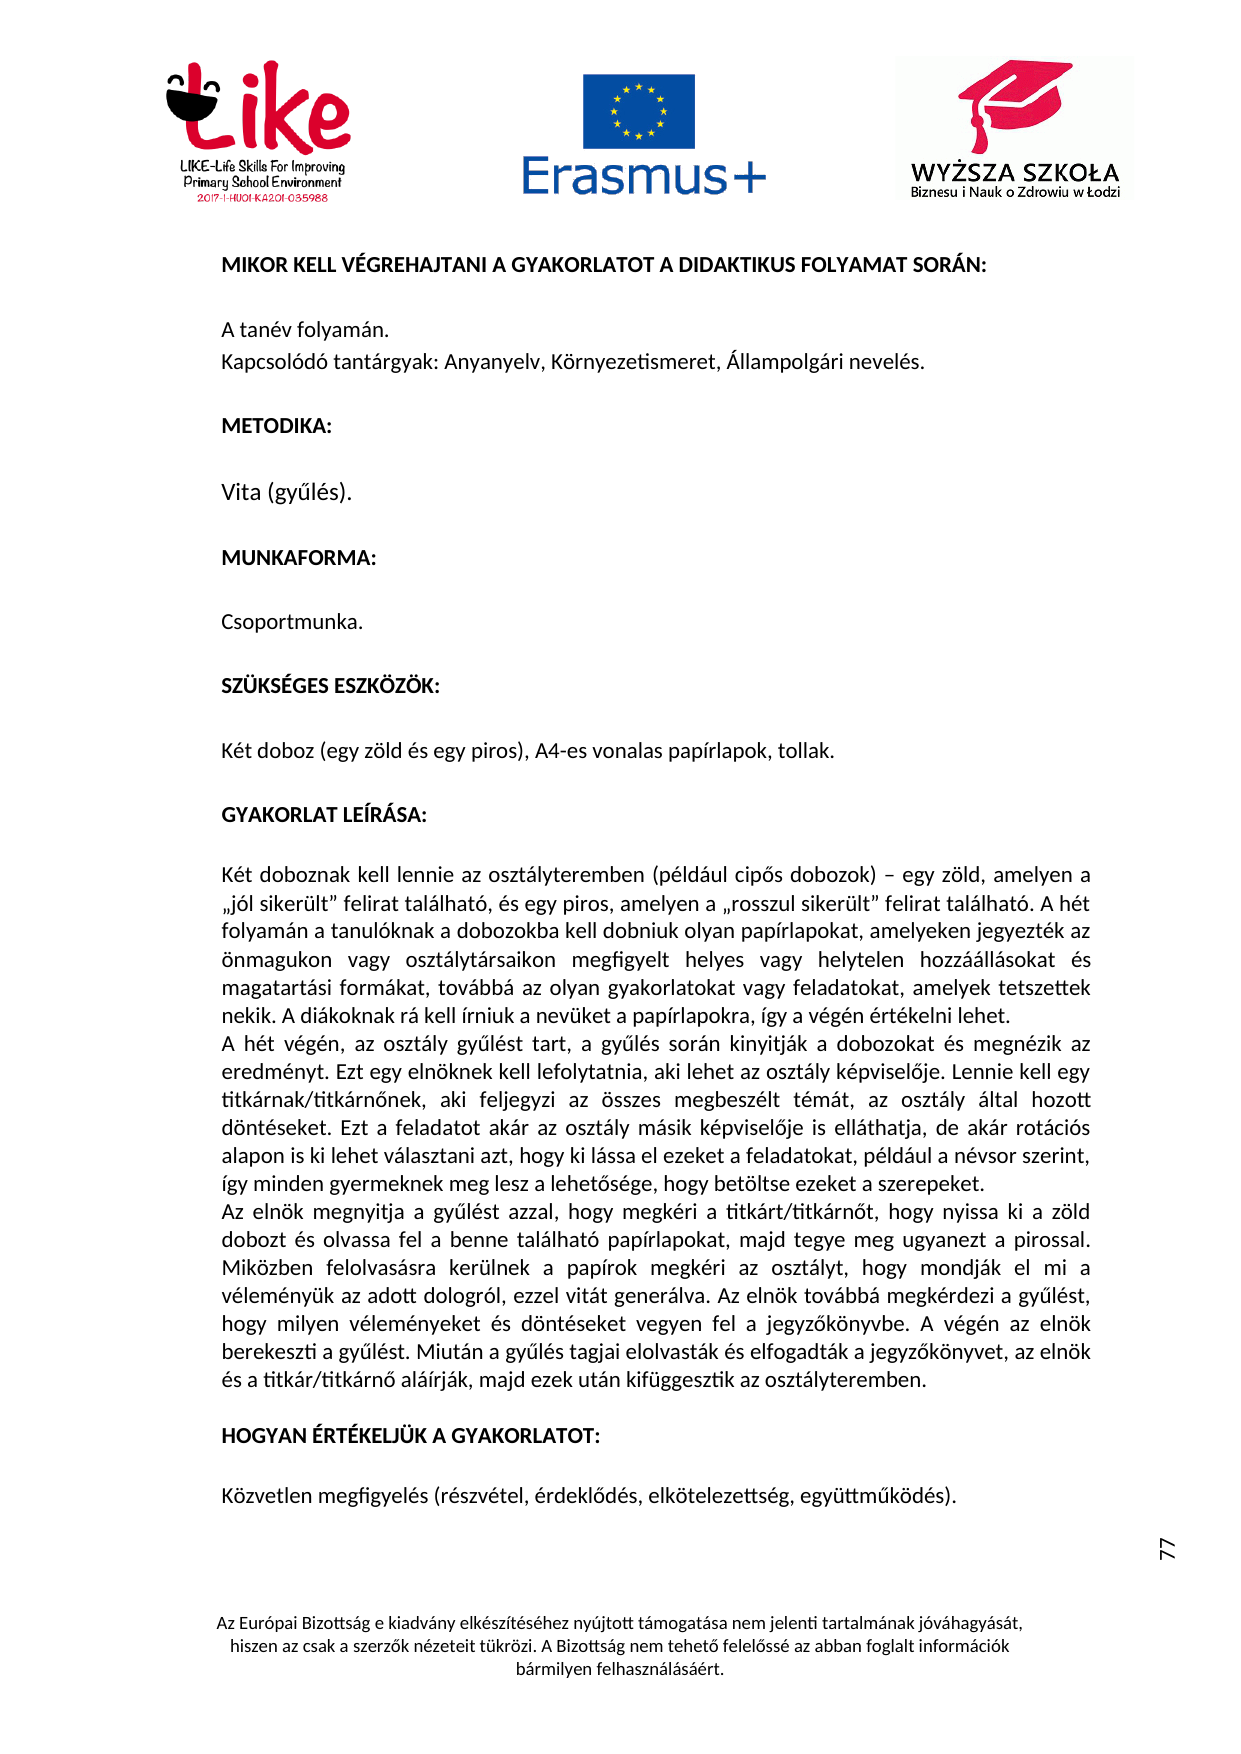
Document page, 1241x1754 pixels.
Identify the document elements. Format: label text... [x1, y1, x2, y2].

text HOGYAN ÉRTÉKELJÜK A GYAKORLATOT: [148, 1421, 1093, 1449]
text Kapcsolódó tantárgyak: Anyanyelv, Környezetismeret, Állampolgári nevelés. [221, 347, 1093, 375]
text MUNKAFORMA: [148, 543, 1093, 571]
text Vita (gyűlés). [148, 476, 1093, 506]
text METODIKA: [148, 411, 1093, 439]
picture [515, 53, 770, 197]
text Az elnök megnyitja a gyűlést azzal, hogy megkéri a titkárt/titkárnőt, hogy nyissa ki a zöld dobozt és olvassa fel a benne található papírlapokat, majd tegye meg ugyanezt a pirossal. Miközben felolvasásra kerülnek a papírok megkéri az osztályt, hogy mondják el mi a véleményük az adott dologról, ezzel vitát generálva. Az elnök továbbá megkérdezi a gyűlést, hogy milyen véleményeket és döntéseket vegyen fel a jegyzőkönyvbe. A végén az elnök berekeszti a gyűlést. Miután a gyűlés tagjai elolvasták és elfogadták a jegyzőkönyvet, az elnök és a titkár/titkárnő aláírják, majd ezek után kifüggesztik az osztályteremben. [221, 1197, 1093, 1393]
text A tanév folyamán. [221, 315, 1093, 343]
text Csoportmunka. [148, 607, 1093, 635]
text SZÜKSÉGES ESZKÖZÖK: [148, 672, 1093, 700]
text Két doboznak kell lennie az osztályteremben (például cipős dobozok) – egy zöld, amelyen a „jól sikerült” felirat található, és egy piros, amelyen a „rosszul sikerült” felirat található. A hét folyamán a tanulóknak a dobozokba kell dobniuk olyan papírlapokat, amelyeken jegyezték az önmagukon vagy osztálytársaikon megfigyelt helyes vagy helytelen hozzáállásokat és magatartási formákat, továbbá az olyan gyakorlatokat vagy feladatokat, amelyek tetszettek nekik. A diákoknak rá kell írniuk a nevüket a papírlapokra, így a végén értékelni lehet. [221, 861, 1093, 1029]
picture [895, 56, 1135, 200]
text GYAKORLAT LEÍRÁSA: [148, 800, 1093, 828]
picture [156, 41, 366, 214]
text MIKOR KELL VÉGREHAJTANI A GYAKORLATOT A DIDAKTIKUS FOLYAMAT SORÁN: [221, 250, 1093, 278]
text Közvetlen megfigyelés (részvétel, érdeklődés, elkötelezettség, együttműködés). [148, 1481, 1093, 1509]
text A hét végén, az osztály gyűlést tart, a gyűlés során kinyitják a dobozokat és megnézik az eredményt. Ezt egy elnöknek kell lefolytatnia, aki lehet az osztály képviselője. Lennie kell egy titkárnak/titkárnőnek, aki feljegyzi az összes megbeszélt témát, az osztály által hozott döntéseket. Ezt a feladatot akár az osztály másik képviselője is elláthatja, de akár rotációs alapon is ki lehet választani azt, hogy ki lássa el ezeket a feladatokat, például a névsor szerint, így minden gyermeknek meg lesz a lehetősége, hogy betöltse ezeket a szerepeket. [221, 1029, 1093, 1197]
text Két doboz (egy zöld és egy piros), A4-es vonalas papírlapok, tollak. [148, 736, 1093, 764]
